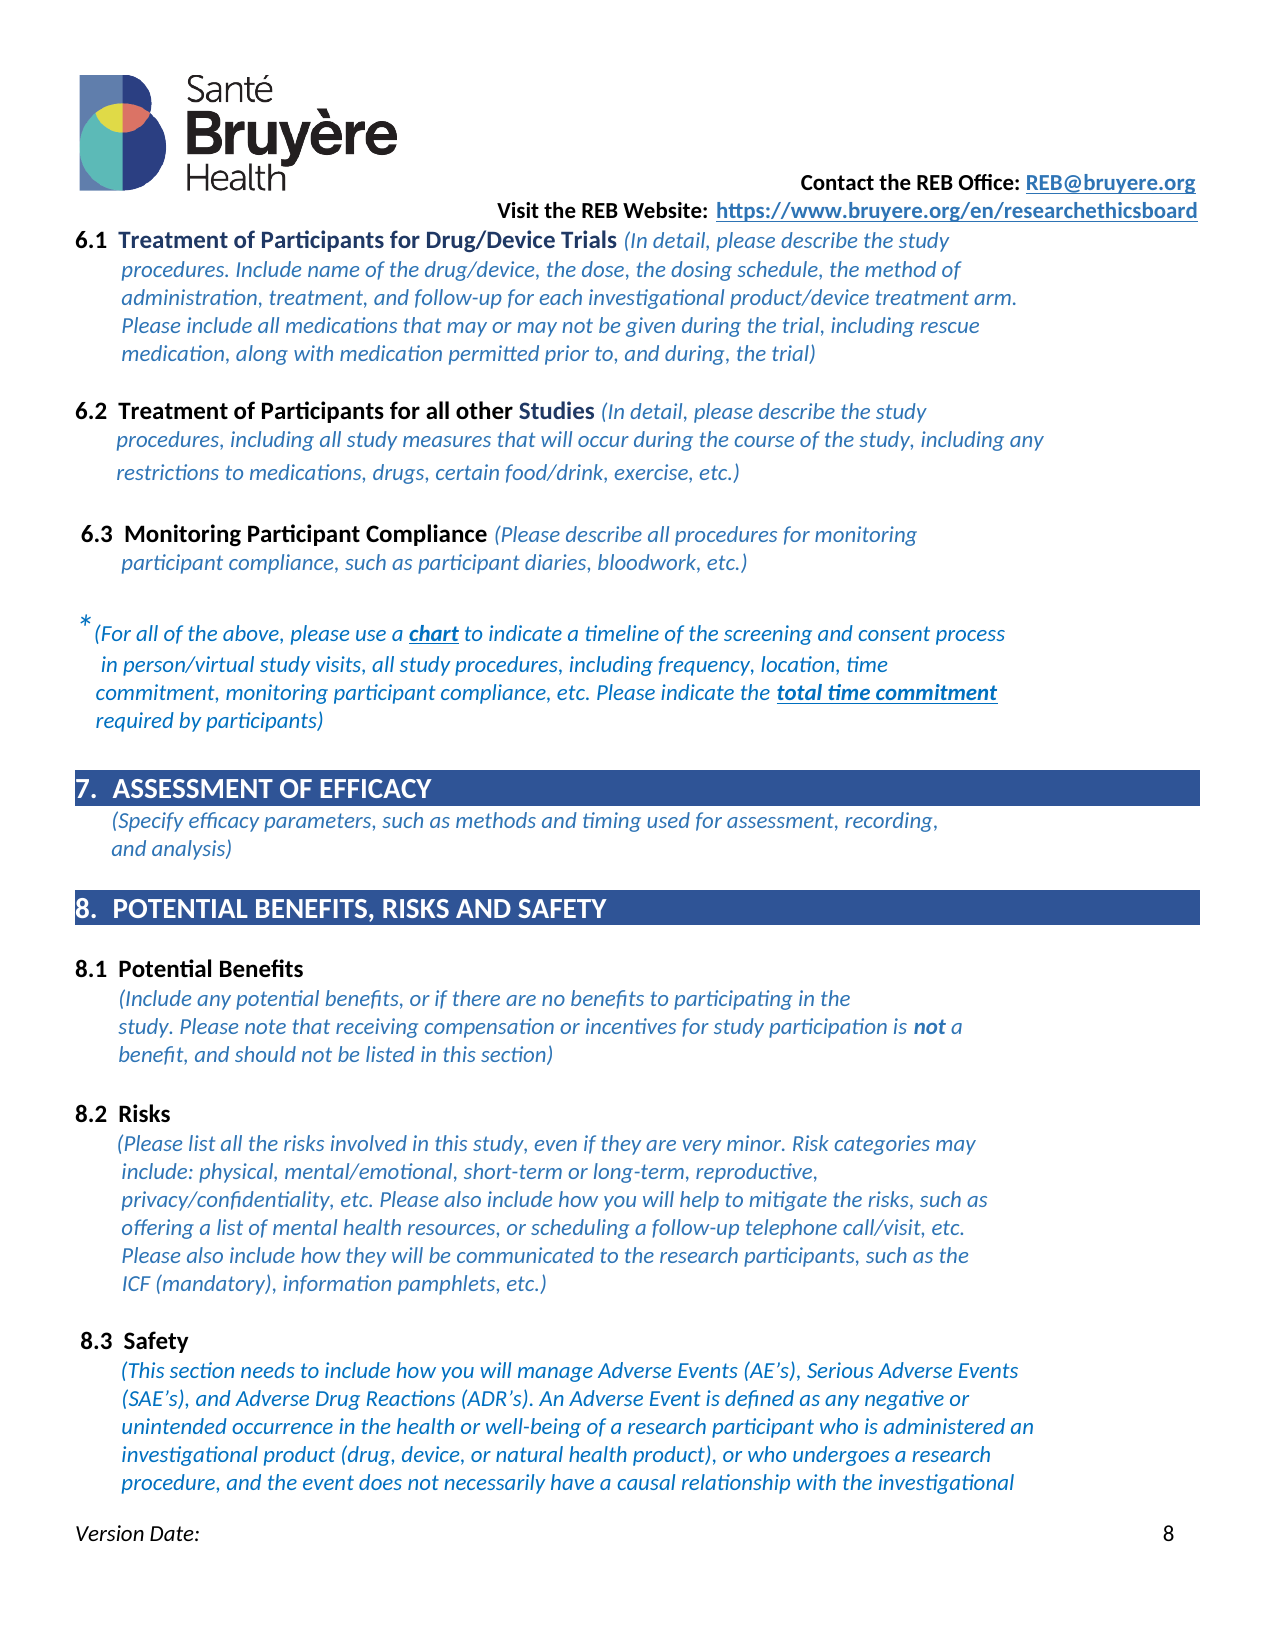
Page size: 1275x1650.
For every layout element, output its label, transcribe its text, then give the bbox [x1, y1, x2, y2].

text benefit, and should not be listed in this section) [118, 1040, 1200, 1068]
text procedures, including all study measures that will occur during the course of the study, including any [75, 426, 1200, 454]
text Please include all medications that may or may not be given during the trial, including rescue [75, 311, 1200, 339]
text procedure, and the event does not necessarily have a causal relationship with the investigational [75, 1468, 1200, 1496]
text (SAE’s), and Adverse Drug Reactions (ADR’s). An Adverse Event is defined as any negative or [75, 1384, 1200, 1412]
text (Please list all the risks involved in this study, even if they are very minor. Risk categories may [75, 1129, 1200, 1157]
text restrictions to medications, drugs, certain food/drink, exercise, etc.) [75, 458, 1200, 486]
text study. Please note that receiving compensation or incentives for study participation is not a [118, 1012, 1200, 1040]
text investigational product (drug, device, or natural health product), or who undergoes a research [75, 1440, 1200, 1468]
text *(For all of the above, please use a chart to indicate a timeline of the screening and consent process [75, 604, 1200, 650]
text 8.2 Risks [75, 1098, 1200, 1129]
text (Specify efficacy parameters, such as methods and timing used for assessment, recording, [75, 806, 1200, 834]
text commitment, monitoring participant compliance, etc. Please indicate the total time commitment [75, 678, 1200, 706]
text medication, along with medication permitted prior to, and during, the trial) [75, 339, 1200, 367]
text and analysis) [75, 834, 1200, 862]
text procedures. Include name of the drug/device, the dose, the dosing schedule, the method of [75, 255, 1200, 283]
list Treatment of Participants for all other Studies (In detail, please describe the study [75, 395, 1200, 426]
text include: physical, mental/emotional, short-term or long-term, reproductive, [75, 1157, 1200, 1185]
text 8.3 Safety [75, 1325, 1200, 1356]
text (This section needs to include how you will manage Adverse Events (AE’s), Serious Adverse Events [75, 1356, 1200, 1384]
text 8.1 Potential Benefits [75, 953, 1200, 984]
list POTENTIAL BENEFITS, RISKS AND SAFETY [75, 890, 1200, 925]
text Please also include how they will be communicated to the research participants, such as the [75, 1241, 1200, 1269]
list ASSESSMENT OF EFFICACY [75, 770, 1200, 806]
text required by participants) [75, 706, 1200, 734]
text participant compliance, such as participant diaries, bloodwork, etc.) [75, 548, 1200, 577]
text 6.3 Monitoring Participant Compliance (Please describe all procedures for monitoring [75, 518, 1200, 548]
picture [79, 75, 397, 191]
text offering a list of mental health resources, or scheduling a follow-up telephone call/visit, etc. [75, 1213, 1200, 1241]
text unintended occurrence in the health or well-being of a research participant who is administered an [75, 1412, 1200, 1440]
text ICF (mandatory), information pamphlets, etc.) [75, 1269, 1200, 1297]
text in person/virtual study visits, all study procedures, including frequency, location, time [75, 650, 1200, 678]
list Treatment of Participants for Drug/Device Trials (In detail, please describe the study [75, 224, 1200, 255]
text administration, treatment, and follow-up for each investigational product/device treatment arm. [75, 283, 1200, 311]
text privacy/confidentiality, etc. Please also include how you will help to mitigate the risks, such as [75, 1185, 1200, 1213]
text (Include any potential benefits, or if there are no benefits to participating in the [118, 984, 1200, 1012]
